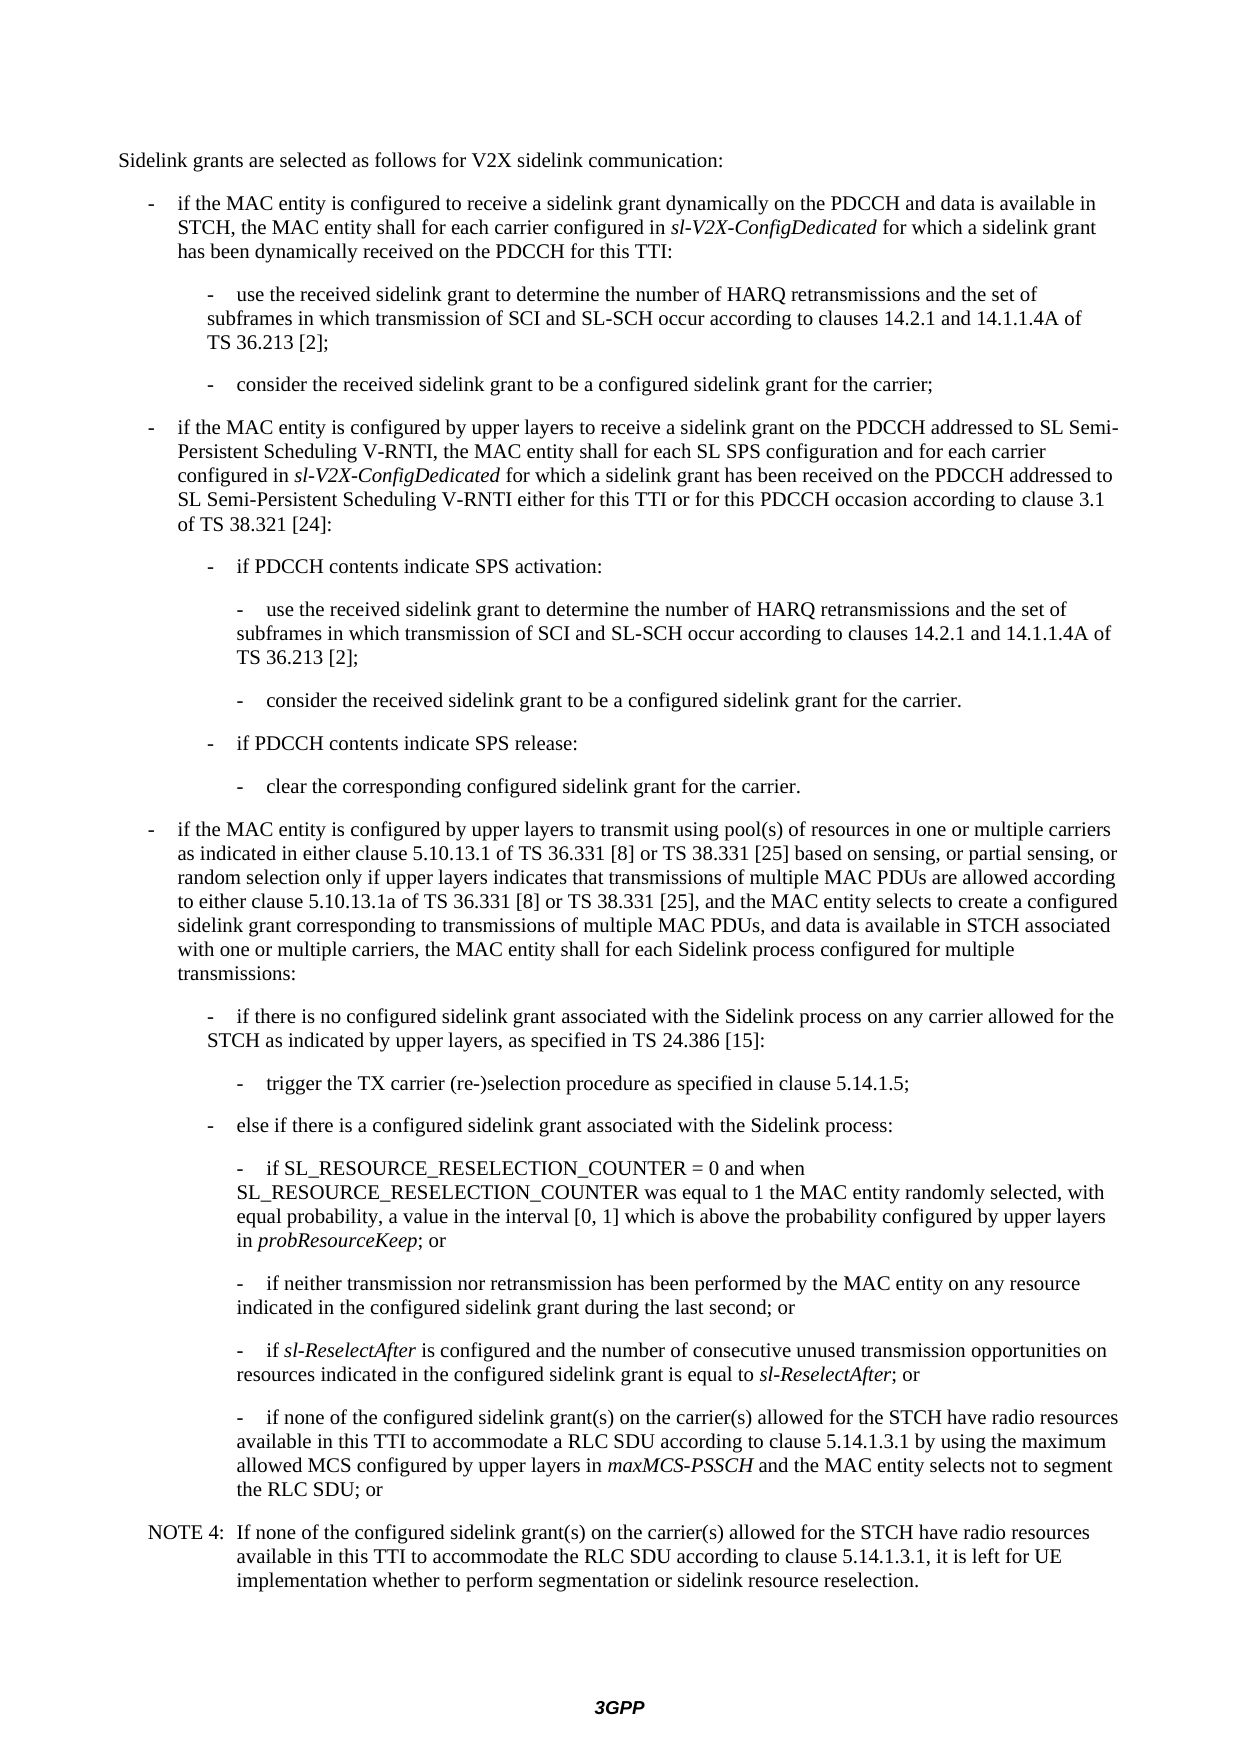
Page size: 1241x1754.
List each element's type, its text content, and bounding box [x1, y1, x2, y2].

text - if the MAC entity is configured by upper layers to transmit using pool(s) of resources in one or multiple carriers as indicated in either clause 5.10.13.1 of TS 36.331 [8] or TS 38.331 [25] based on sensing, or partial sensing, or random selection only if upper layers indicates that transmissions of multiple MAC PDUs are allowed according to either clause 5.10.13.1a of TS 36.331 [8] or TS 38.331 [25], and the MAC entity selects to create a configured sidelink grant corresponding to transmissions of multiple MAC PDUs, and data is available in STCH associated with one or multiple carriers, the MAC entity shall for each Sidelink process configured for multiple transmissions: [148, 816, 1122, 985]
text - if none of the configured sidelink grant(s) on the carrier(s) allowed for the STCH have radio resources available in this TTI to accommodate a RLC SDU according to clause 5.14.1.3.1 by using the maximum allowed MCS configured by upper layers in maxMCS-PSSCH and the MAC entity selects not to segment the RLC SDU; or [236, 1405, 1122, 1501]
text - if PDCCH contents indicate SPS activation: [207, 554, 1122, 578]
text - if the MAC entity is configured to receive a sidelink grant dynamically on the PDCCH and data is available in STCH, the MAC entity shall for each carrier configured in sl-V2X-ConfigDedicated for which a sidelink grant has been dynamically received on the PDCCH for this TTI: [148, 191, 1122, 263]
text - use the received sidelink grant to determine the number of HARQ retransmissions and the set of subframes in which transmission of SCI and SL-SCH occur according to clauses 14.2.1 and 14.1.1.4A of TS 36.213 [2]; [207, 281, 1122, 354]
text - if neither transmission nor retransmission has been performed by the MAC entity on any resource indicated in the configured sidelink grant during the last second; or [236, 1271, 1122, 1319]
text - clear the corresponding configured sidelink grant for the carrier. [236, 774, 1122, 798]
text NOTE 4: If none of the configured sidelink grant(s) on the carrier(s) allowed for the STCH have radio resources available in this TTI to accommodate the RLC SDU according to clause 5.14.1.3.1, it is left for UE implementation whether to perform segmentation or sidelink resource reselection. [148, 1520, 1122, 1592]
text - if the MAC entity is configured by upper layers to receive a sidelink grant on the PDCCH addressed to SL Semi-Persistent Scheduling V-RNTI, the MAC entity shall for each SL SPS configuration and for each carrier configured in sl-V2X-ConfigDedicated for which a sidelink grant has been received on the PDCCH addressed to SL Semi-Persistent Scheduling V-RNTI either for this TTI or for this PDCCH occasion according to clause 3.1 of TS 38.321 [24]: [148, 415, 1122, 536]
text Sidelink grants are selected as follows for V2X sidelink communication: [118, 148, 1122, 172]
text - if SL_RESOURCE_RESELECTION_COUNTER = 0 and when SL_RESOURCE_RESELECTION_COUNTER was equal to 1 the MAC entity randomly selected, with equal probability, a value in the interval [0, 1] which is above the probability configured by upper layers in probResourceKeep; or [236, 1156, 1122, 1252]
text - if PDCCH contents indicate SPS release: [207, 731, 1122, 755]
text - else if there is a configured sidelink grant associated with the Sidelink process: [207, 1113, 1122, 1137]
text - consider the received sidelink grant to be a configured sidelink grant for the carrier; [207, 372, 1122, 396]
text - if sl-ReselectAfter is configured and the number of consecutive unused transmission opportunities on resources indicated in the configured sidelink grant is equal to sl-ReselectAfter; or [236, 1338, 1122, 1386]
text - consider the received sidelink grant to be a configured sidelink grant for the carrier. [236, 688, 1122, 712]
text - trigger the TX carrier (re-)selection procedure as specified in clause 5.14.1.5; [236, 1071, 1122, 1094]
text - if there is no configured sidelink grant associated with the Sidelink process on any carrier allowed for the STCH as indicated by upper layers, as specified in TS 24.386 [15]: [207, 1004, 1122, 1052]
text - use the received sidelink grant to determine the number of HARQ retransmissions and the set of subframes in which transmission of SCI and SL-SCH occur according to clauses 14.2.1 and 14.1.1.4A of TS 36.213 [2]; [236, 597, 1122, 669]
